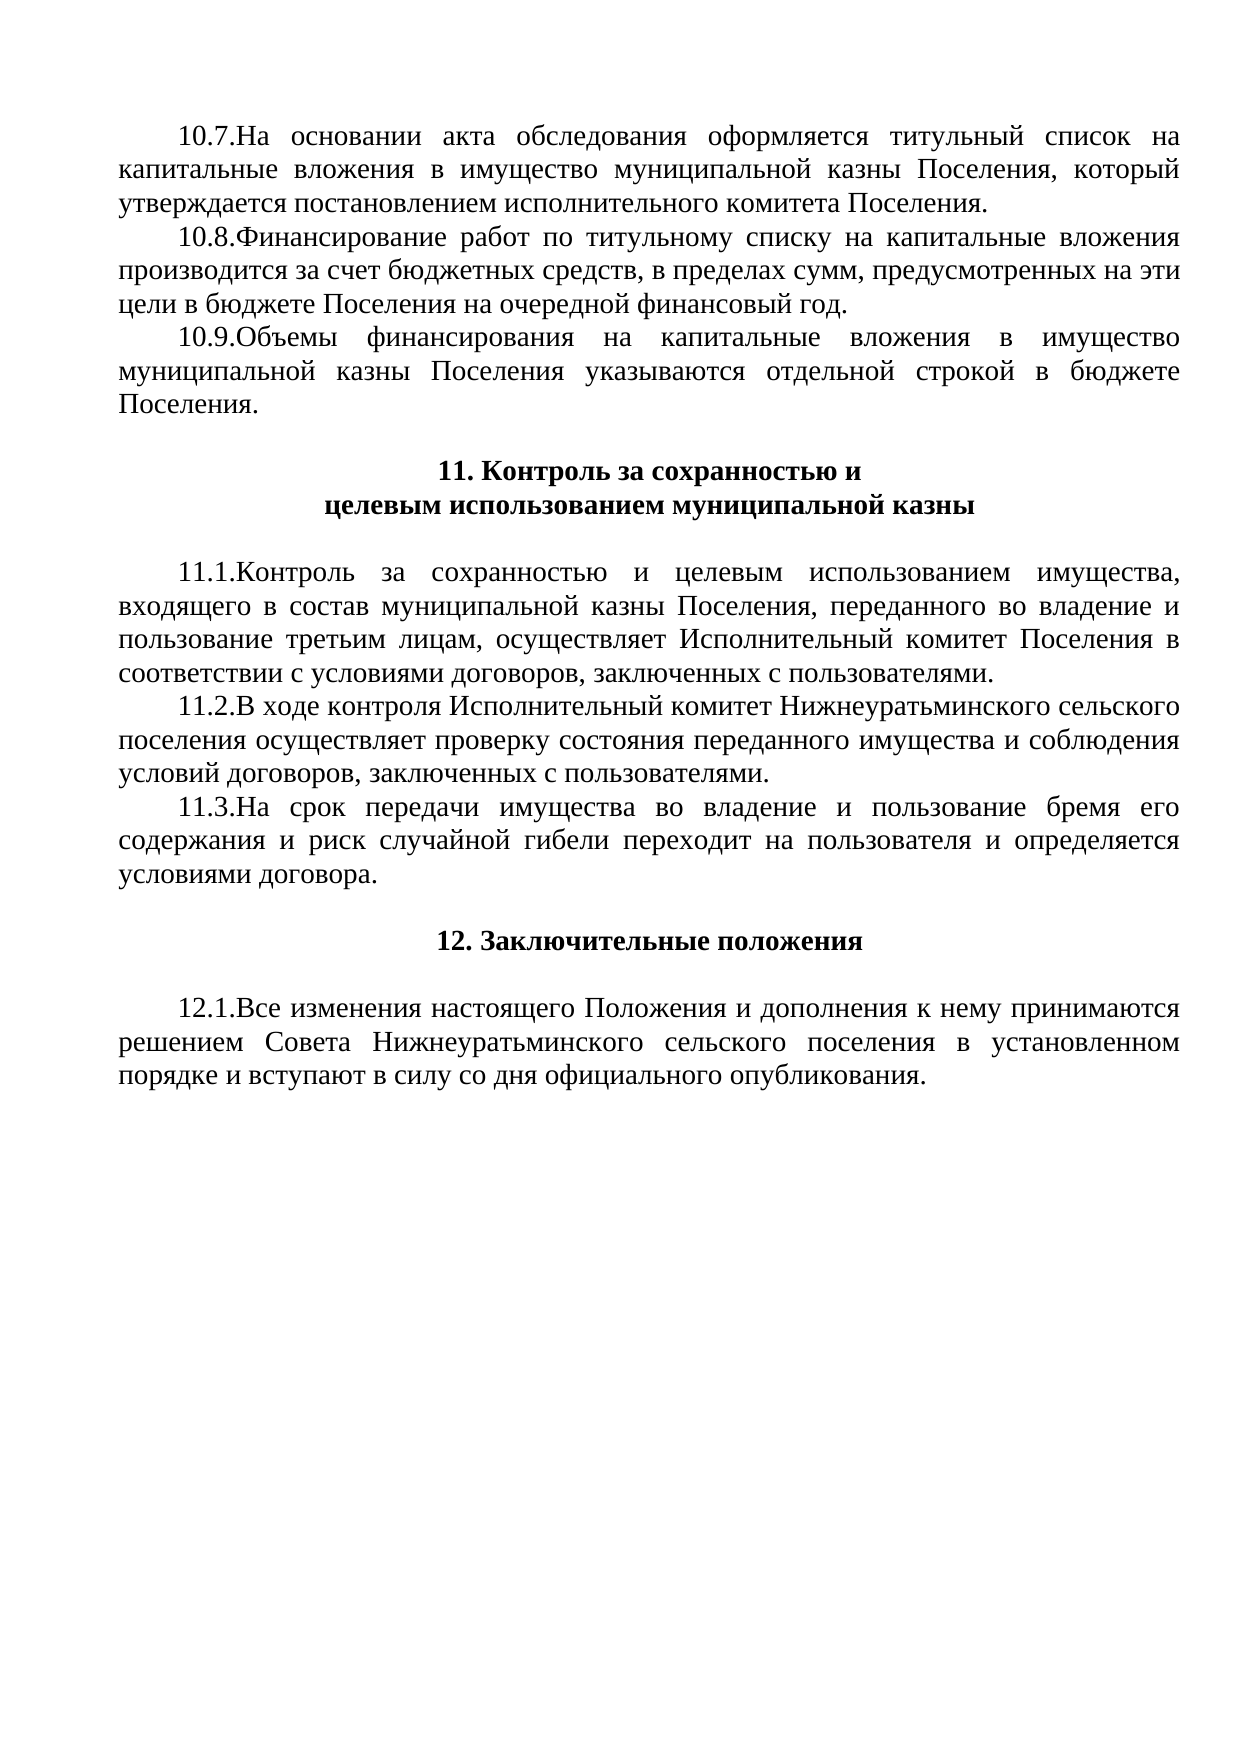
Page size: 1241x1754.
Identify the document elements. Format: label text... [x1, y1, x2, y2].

text 12. Заключительные положения [118, 923, 1181, 957]
text 11.3.На срок передачи имущества во владение и пользование бремя его содержания и риск случайной гибели переходит на пользователя и определяется условиями договора. [118, 789, 1181, 889]
text 11.1.Контроль за сохранностью и целевым использованием имущества, входящего в состав муниципальной казны Поселения, переданного во владение и пользование третьим лицам, осуществляет Исполнительный комитет Поселения в соответствии с условиями договоров, заключенных с пользователями. [118, 554, 1181, 688]
text 10.9.Объемы финансирования на капитальные вложения в имущество муниципальной казны Поселения указываются отдельной строкой в бюджете Поселения. [118, 319, 1181, 420]
text 11. Контроль за сохранностью и [118, 453, 1181, 487]
text 10.8.Финансирование работ по титульному списку на капитальные вложения производится за счет бюджетных средств, в пределах сумм, предусмотренных на эти цели в бюджете Поселения на очередной финансовый год. [118, 219, 1181, 319]
text целевым использованием муниципальной казны [118, 487, 1181, 521]
text 10.7.На основании акта обследования оформляется титульный список на капитальные вложения в имущество муниципальной казны Поселения, который утверждается постановлением исполнительного комитета Поселения. [118, 118, 1181, 219]
text 12.1.Все изменения настоящего Положения и дополнения к нему принимаются решением Совета Нижнеуратьминского сельского поселения в установленном порядке и вступают в силу со дня официального опубликования. [118, 990, 1181, 1091]
text 11.2.В ходе контроля Исполнительный комитет Нижнеуратьминского сельского поселения осуществляет проверку состояния переданного имущества и соблюдения условий договоров, заключенных с пользователями. [118, 688, 1181, 789]
